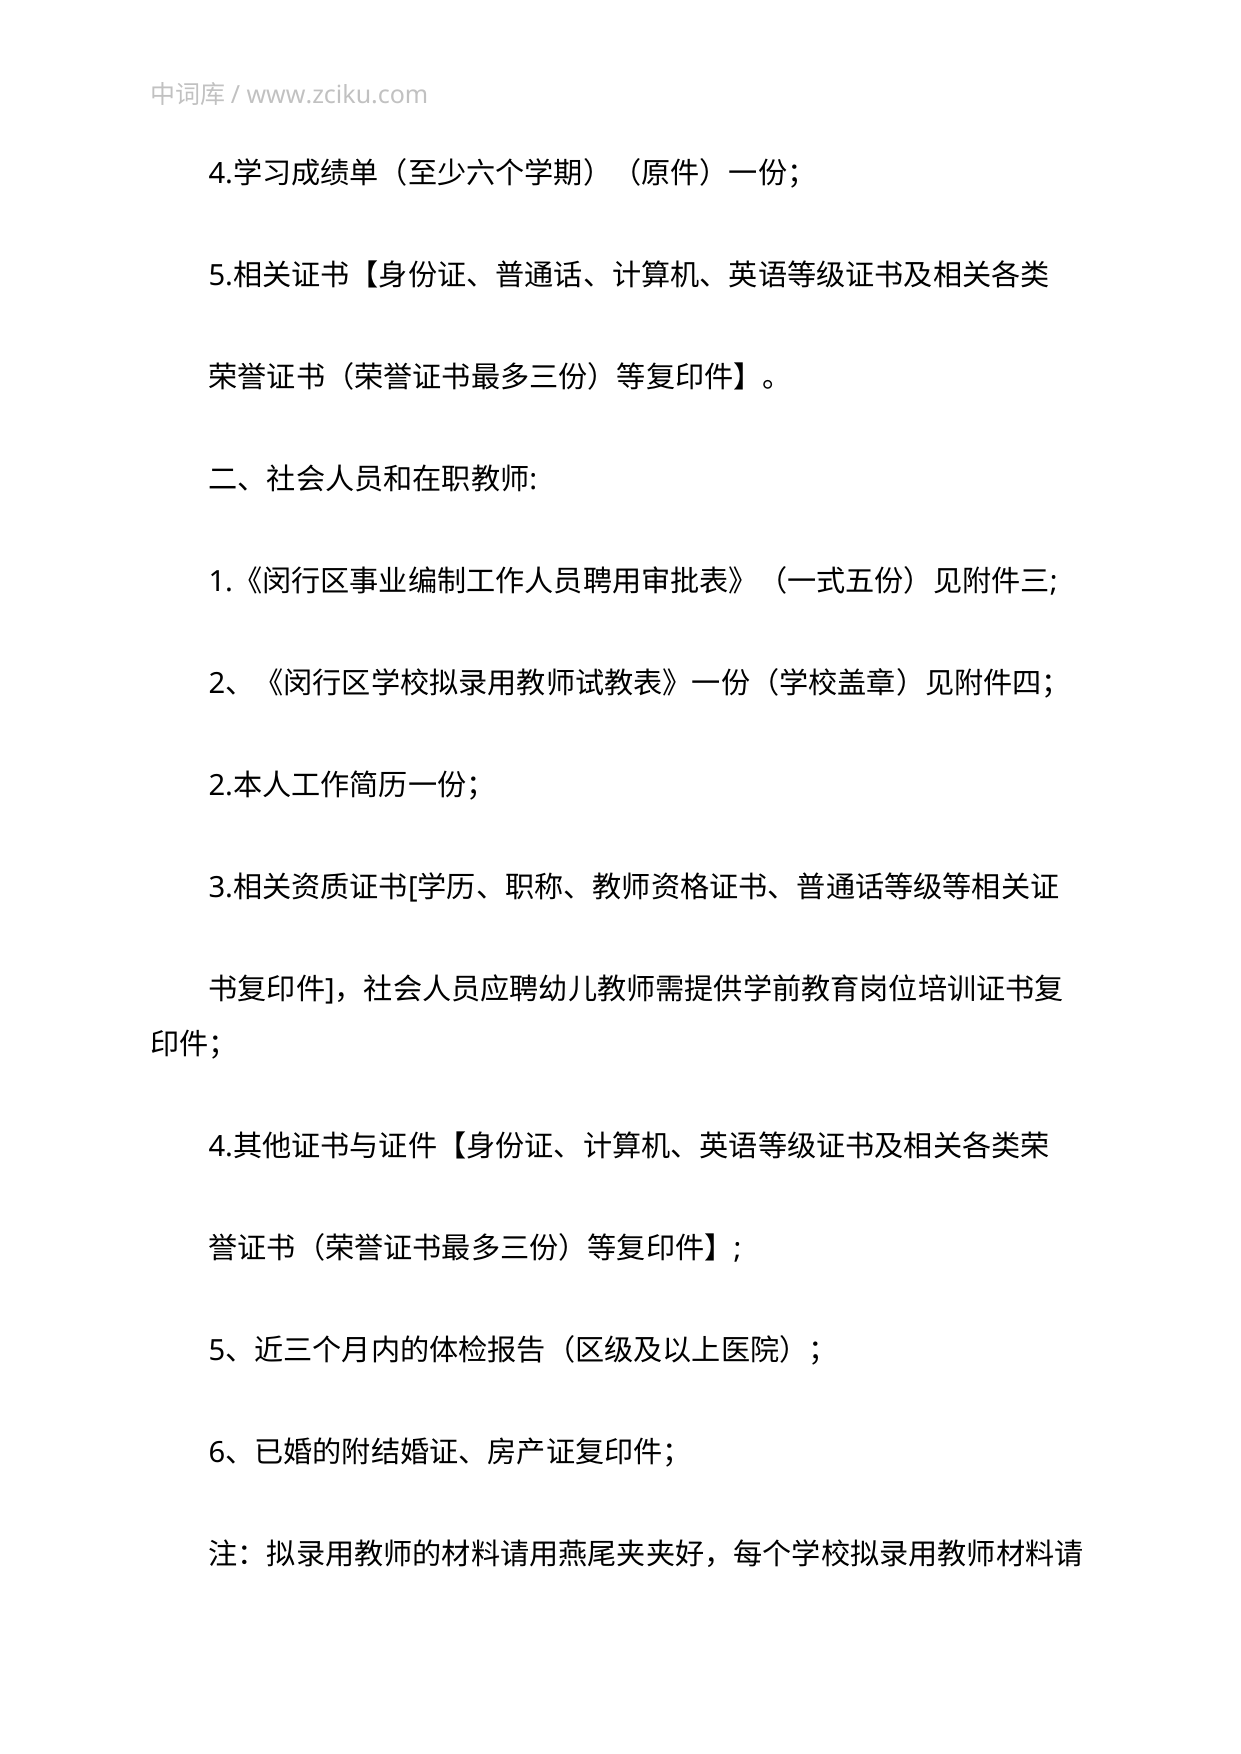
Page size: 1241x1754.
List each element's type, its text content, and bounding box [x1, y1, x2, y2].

text 二、社会人员和在职教师: [150, 456, 1090, 498]
text 荣誉证书（荣誉证书最多三份）等复印件】。 [150, 354, 1090, 396]
text 5、近三个月内的体检报告（区级及以上医院）； [150, 1326, 1090, 1369]
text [150, 1530, 1090, 1573]
text 3.相关资质证书[学历、职称、教师资格证书、普通话等级等相关证 [150, 864, 1090, 906]
text 4.其他证书与证件【身份证、计算机、英语等级证书及相关各类荣 [150, 1122, 1090, 1165]
text 2、《闵行区学校拟录用教师试教表》一份（学校盖章）见附件四； [150, 660, 1090, 702]
text 6、已婚的附结婚证、房产证复印件； [150, 1428, 1090, 1471]
text 1.《闵行区事业编制工作人员聘用审批表》（一式五份）见附件三; [150, 558, 1090, 600]
text 2.本人工作简历一份； [150, 762, 1090, 804]
text 4.学习成绩单（至少六个学期）（原件）一份； [150, 150, 1090, 192]
text 5.相关证书【身份证、普通话、计算机、英语等级证书及相关各类 [150, 252, 1090, 294]
text 誉证书（荣誉证书最多三份）等复印件】; [150, 1224, 1090, 1267]
text 书复印件]，社会人员应聘幼儿教师需提供学前教育岗位培训证书复印件； [150, 966, 1090, 1063]
